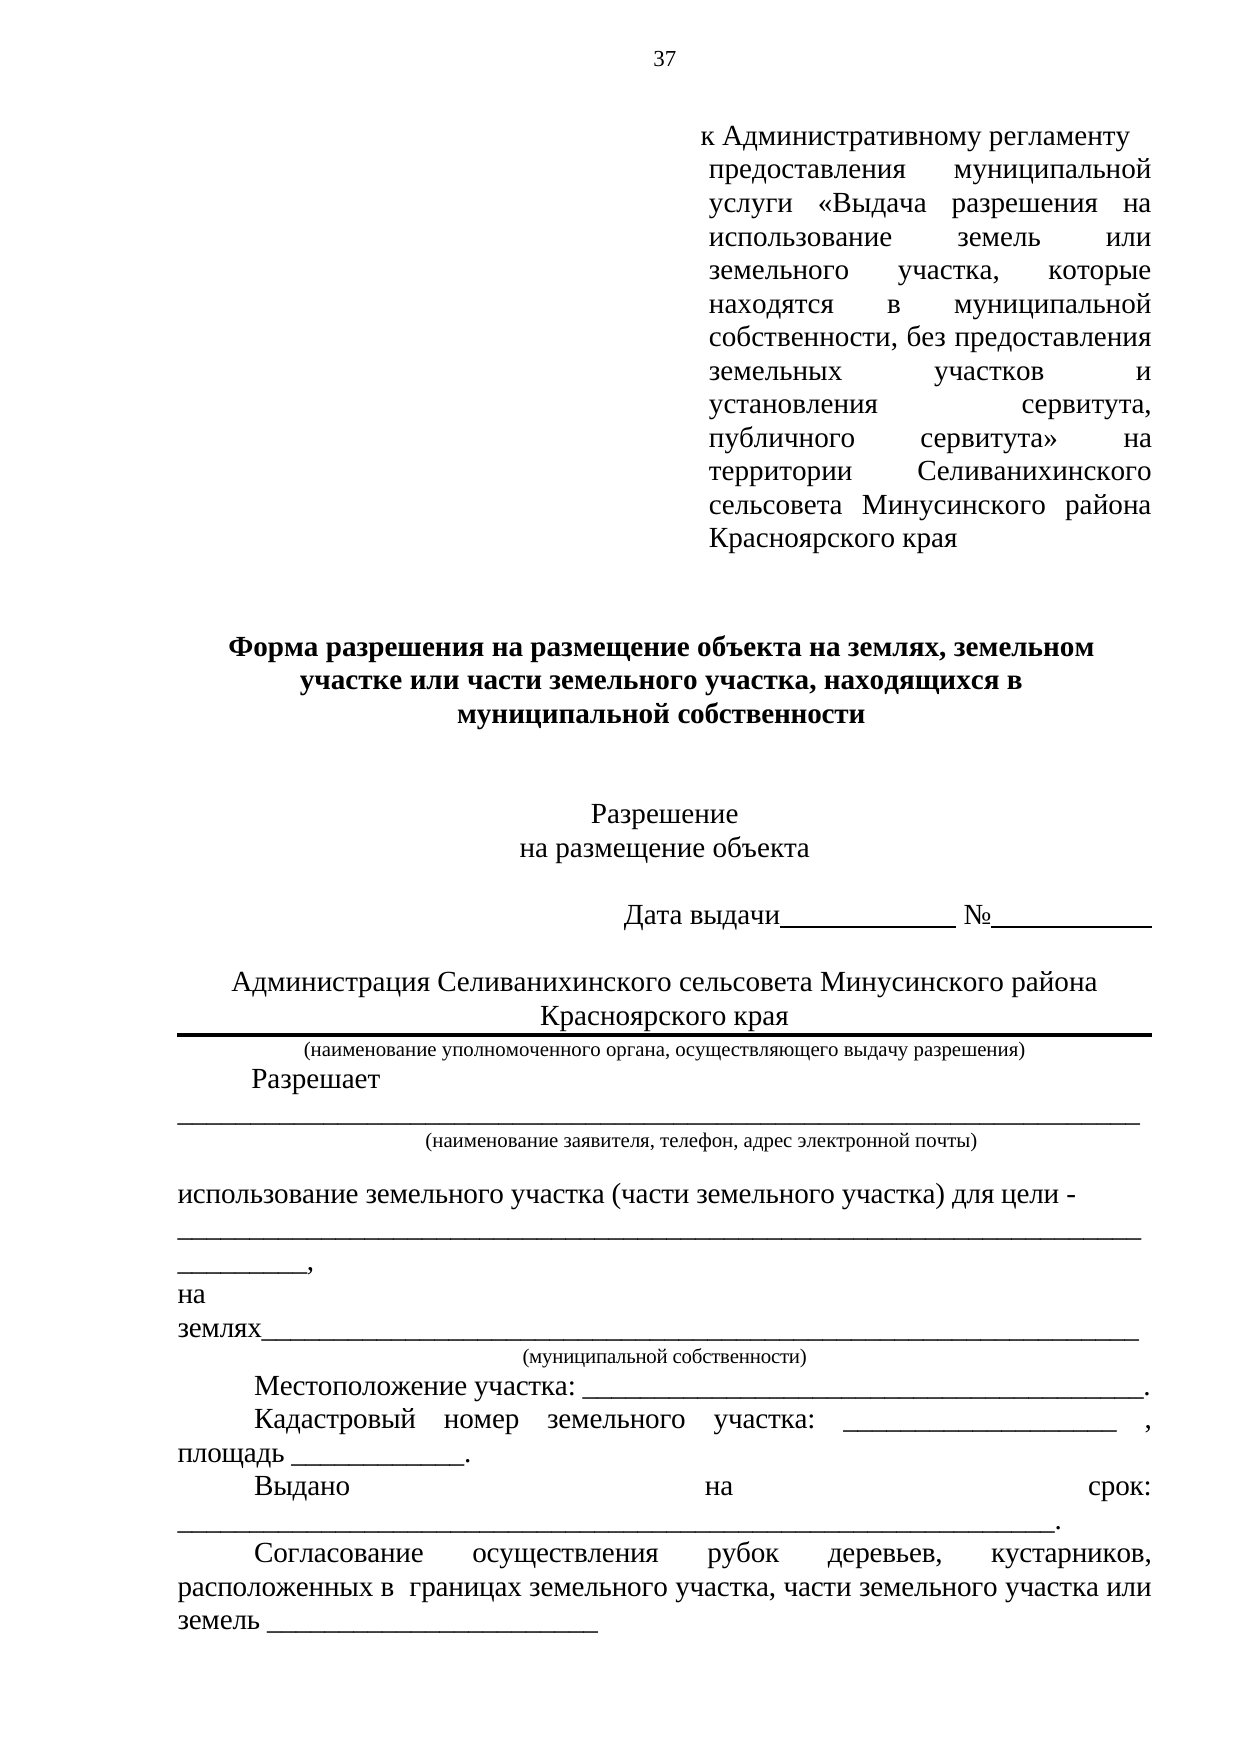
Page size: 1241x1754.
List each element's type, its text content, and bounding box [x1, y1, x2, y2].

text Дата выдачи № [178, 897, 1152, 931]
text Кадастровый номер земельного участка: ___________________ , площадь ____________. [177, 1401, 1152, 1468]
text к Административному регламенту [620, 118, 1152, 152]
text (наименование заявителя, телефон, адрес электронной почты) [177, 1128, 1152, 1152]
text Разрешение [177, 797, 1152, 830]
text на размещение объекта [217, 830, 1112, 864]
text предоставления муниципальной услуги «Выдача разрешения на использование земель или земельного участка, которые находятся в муниципальной собственности, без предоставления земельных участков и установления сервитута, публичного сервитута» на территории Селиванихинского сельсовета Минусинского района Красноярского края [709, 152, 1152, 554]
text Местоположение участка: _______________________________________. [177, 1368, 1152, 1401]
text использование земельного участка (части земельного участка) для цели - [177, 1176, 1152, 1209]
text Выдано на срок: _____________________________________________________________. [177, 1468, 1152, 1535]
text ____________________________________________________________________________, [177, 1209, 1152, 1277]
text на землях_____________________________________________________________ [177, 1277, 1152, 1344]
text (муниципальной собственности) [177, 1344, 1152, 1368]
text Администрация Селиванихинского сельсовета Минусинского района Красноярского края [177, 964, 1152, 1033]
text Разрешает __________________________________________________________________ [177, 1061, 1152, 1128]
text (наименование уполномоченного органа, осуществляющего выдачу разрешения) [177, 1037, 1152, 1061]
subtitle Форма разрешения на размещение объекта на землях, земельном участке или части земельного участка, находящихся в муниципальной собственности [210, 629, 1112, 729]
text Согласование осуществления рубок деревьев, кустарников, расположенных в границах земельного участка, части земельного участка или земель _______________________ [177, 1535, 1152, 1636]
